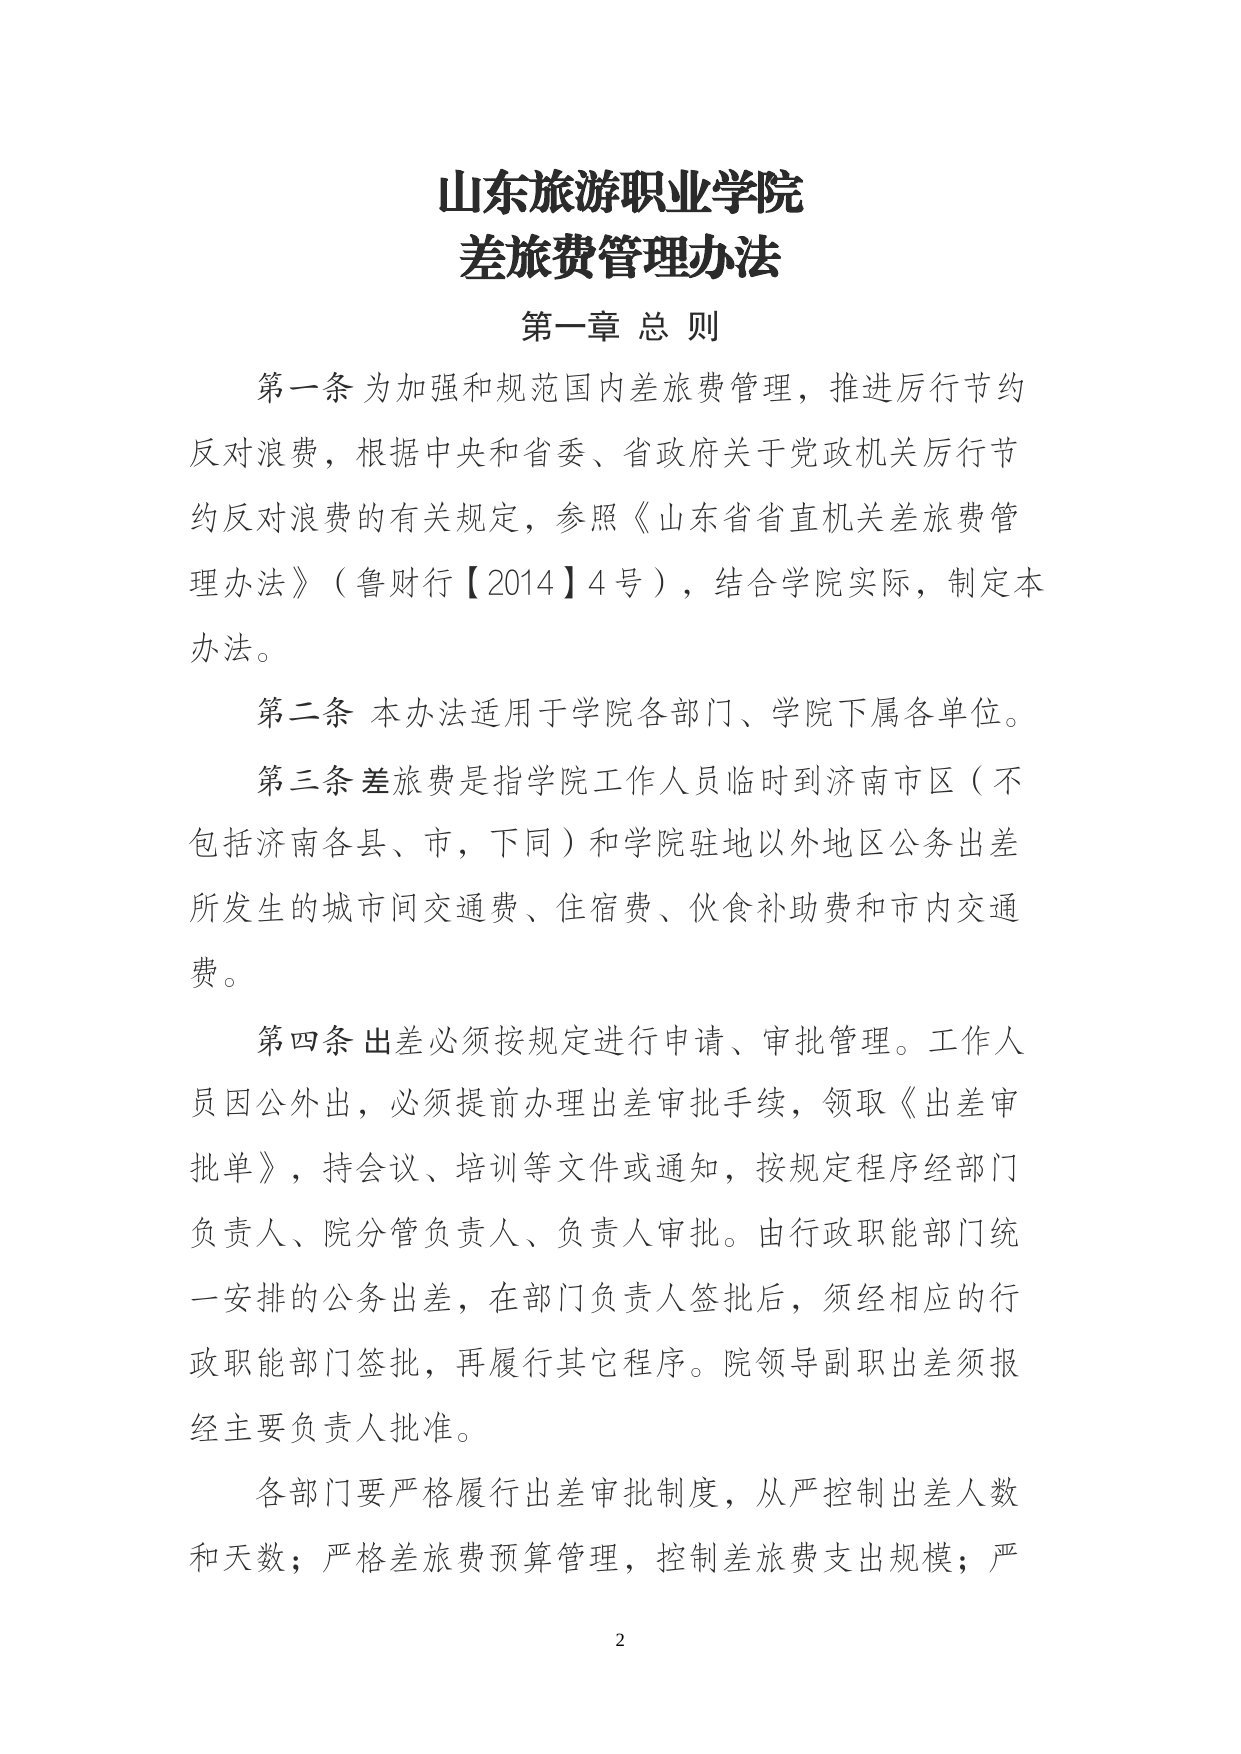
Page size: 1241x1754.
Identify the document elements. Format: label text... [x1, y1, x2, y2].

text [187, 1462, 1053, 1592]
text 差旅费管理办法 [187, 227, 1053, 292]
text 第四条 出差必须按规定进行申请、审批管理。工作人员因公外出，必须提前办理出差审批手续，领取《出差审批单》，持会议、培训等文件或通知，按规定程序经部门负责人、院分管负责人、负责人审批。由行政职能部门统一安排的公务出差，在部门负责人签批后，须经相应的行政职能部门签批，再履行其它程序。院领导副职出差须报经主要负责人批准。 [187, 1007, 1053, 1462]
text 第一条 为加强和规范国内差旅费管理，推进厉行节约反对浪费，根据中央和省委、省政府关于党政机关厉行节约反对浪费的有关规定，参照《山东省省直机关差旅费管理办法》（鲁财行【2014】4号），结合学院实际，制定本办法。 [187, 357, 1053, 682]
text 第三条 差旅费是指学院工作人员临时到济南市区（不包括济南各县、市，下同）和学院驻地以外地区公务出差所发生的城市间交通费、住宿费、伙食补助费和市内交通费。 [187, 747, 1053, 1007]
text 山东旅游职业学院 [187, 162, 1053, 227]
text 第二条 本办法适用于学院各部门、学院下属各单位。 [187, 682, 1053, 747]
text 第一章 总 则 [187, 292, 1053, 357]
